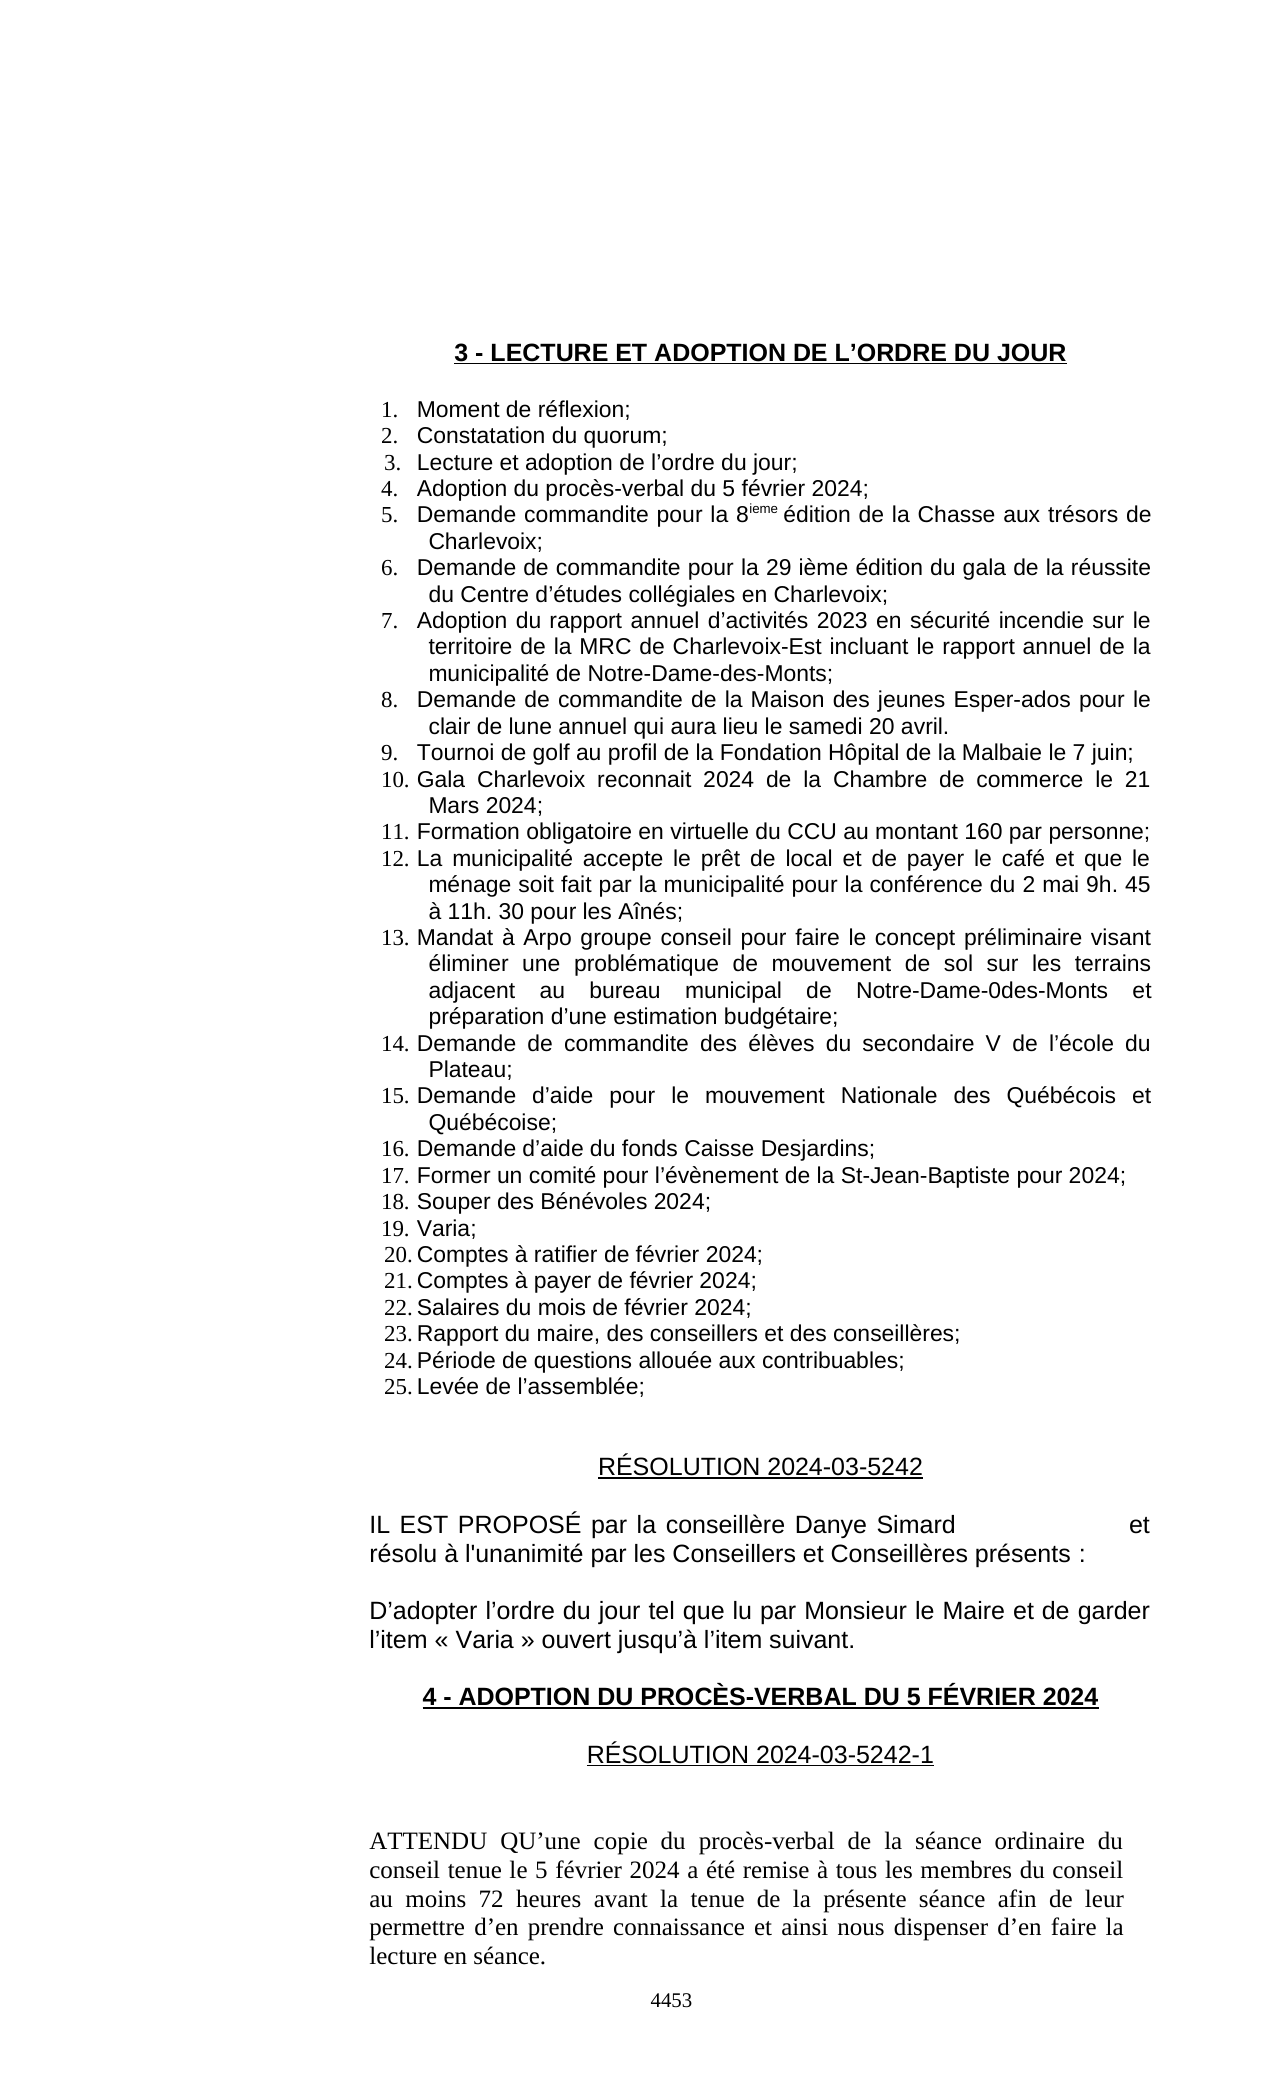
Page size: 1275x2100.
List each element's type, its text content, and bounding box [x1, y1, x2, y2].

list Demande de commandite des élèves du secondaire V de l’école du Plateau; [381, 1029, 1152, 1082]
list Rapport du maire, des conseillers et des conseillères; [384, 1320, 1152, 1347]
list Tournoi de golf au profil de la Fondation Hôpital de la Malbaie le 7 juin; [381, 739, 1152, 766]
list Demande d’aide du fonds Caisse Desjardins; [381, 1135, 1152, 1162]
list Gala Charlevoix reconnait 2024 de la Chambre de commerce le 21 Mars 2024; [381, 766, 1152, 818]
list Varia; [381, 1214, 1152, 1241]
list La municipalité accepte le prêt de local et de payer le café et que le ménage soit fait par la municipalité pour la conférence du 2 mai 9h. 45 à 11h. 30 pour les Aînés; [381, 845, 1152, 924]
text ATTENDU QU’une copie du procès-verbal de la séance ordinaire du conseil tenue le 5 février 2024 a été remise à tous les membres du conseil au moins 72 heures avant la tenue de la présente séance afin de leur permettre d’en prendre connaissance et ainsi nous dispenser d’en faire la lecture en séance. [369, 1826, 1124, 1970]
list Souper des Bénévoles 2024; [381, 1188, 1152, 1214]
list Période de questions allouée aux contribuables; [384, 1347, 1152, 1373]
text 4 - ADOPTION DU PROCÈS-VERBAL DU 5 FÉVRIER 2024 [369, 1682, 1152, 1711]
text 3 - LECTURE ET ADOPTION DE L’ORDRE DU JOUR [369, 338, 1152, 367]
list Former un comité pour l’évènement de la St-Jean-Baptiste pour 2024; [381, 1162, 1152, 1188]
list Salaires du mois de février 2024; [384, 1294, 1152, 1320]
list Demande de commandite de la Maison des jeunes Esper-ados pour le clair de lune annuel qui aura lieu le samedi 20 avril. [381, 686, 1152, 739]
list Comptes à payer de février 2024; [384, 1267, 1152, 1294]
text RÉSOLUTION 2024-03-5242 [369, 1452, 1152, 1481]
text D’adopter l’ordre du jour tel que lu par Monsieur le Maire et de garder l’item « Varia » ouvert jusqu’à l’item suivant. [369, 1596, 1152, 1654]
list Demande d’aide pour le mouvement Nationale des Québécois et Québécoise; [381, 1082, 1152, 1135]
list Constatation du quorum; [381, 422, 1152, 448]
text IL EST PROPOSÉ par la conseillère Danye Simard et résolu à l'unanimité par les Conseillers et Conseillères présents : [369, 1510, 1152, 1567]
list Adoption du procès-verbal du 5 février 2024; [381, 475, 1152, 501]
list Comptes à ratifier de février 2024; [384, 1241, 1152, 1267]
list Demande de commandite pour la 29 ième édition du gala de la réussite du Centre d’études collégiales en Charlevoix; [381, 554, 1152, 607]
list Demande commandite pour la 8ieme édition de la Chasse aux trésors de Charlevoix; [381, 501, 1152, 554]
list Adoption du rapport annuel d’activités 2023 en sécurité incendie sur le territoire de la MRC de Charlevoix-Est incluant le rapport annuel de la municipalité de Notre-Dame-des-Monts; [381, 607, 1152, 686]
list Lecture et adoption de l’ordre du jour; [384, 448, 1152, 475]
list Levée de l’assemblée; [384, 1373, 1152, 1400]
text RÉSOLUTION 2024-03-5242-1 [369, 1740, 1152, 1769]
list Moment de réflexion; [381, 396, 1152, 422]
list Formation obligatoire en virtuelle du CCU au montant 160 par personne; [381, 818, 1152, 845]
list Mandat à Arpo groupe conseil pour faire le concept préliminaire visant éliminer une problématique de mouvement de sol sur les terrains adjacent au bureau municipal de Notre-Dame-0des-Monts et préparation d’une estimation budgétaire; [381, 924, 1152, 1029]
